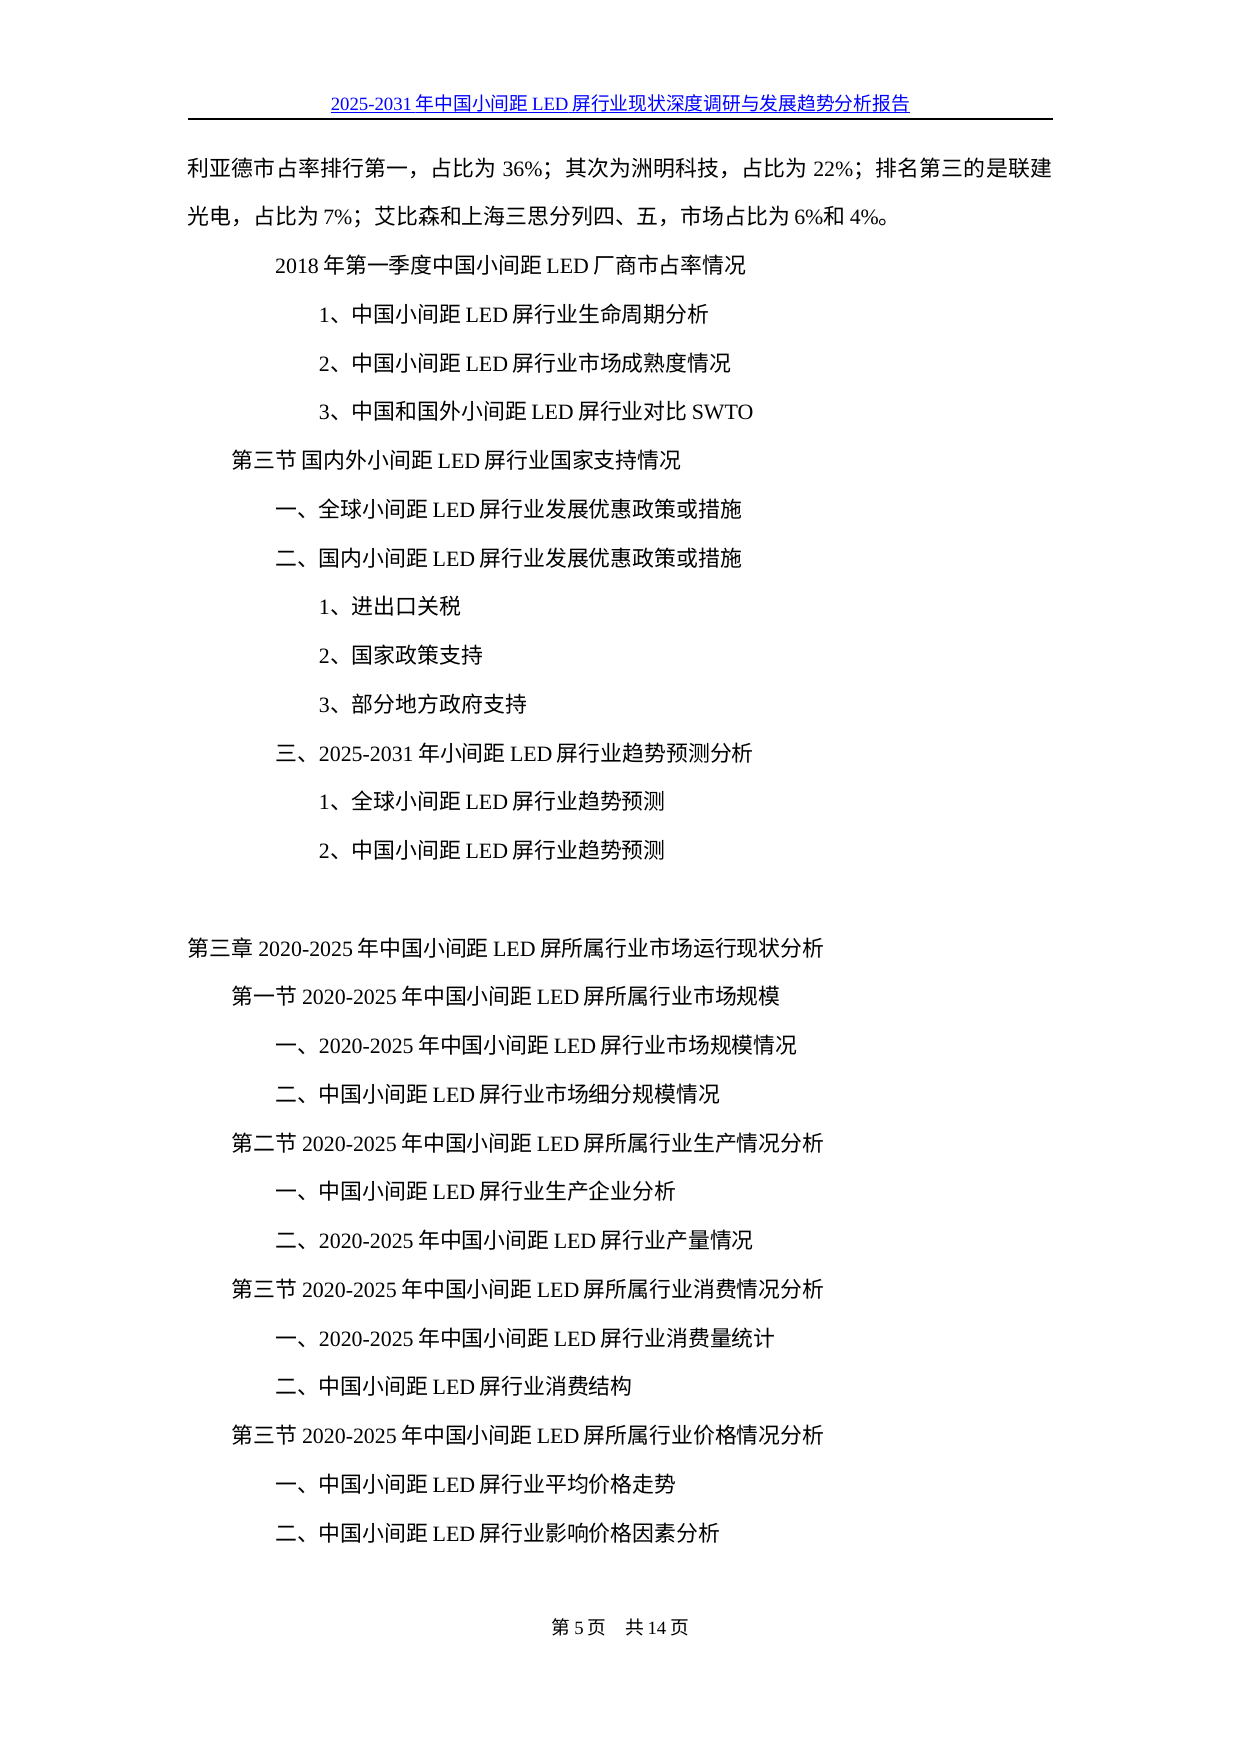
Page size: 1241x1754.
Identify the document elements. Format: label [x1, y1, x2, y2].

text [187, 150, 1053, 1548]
